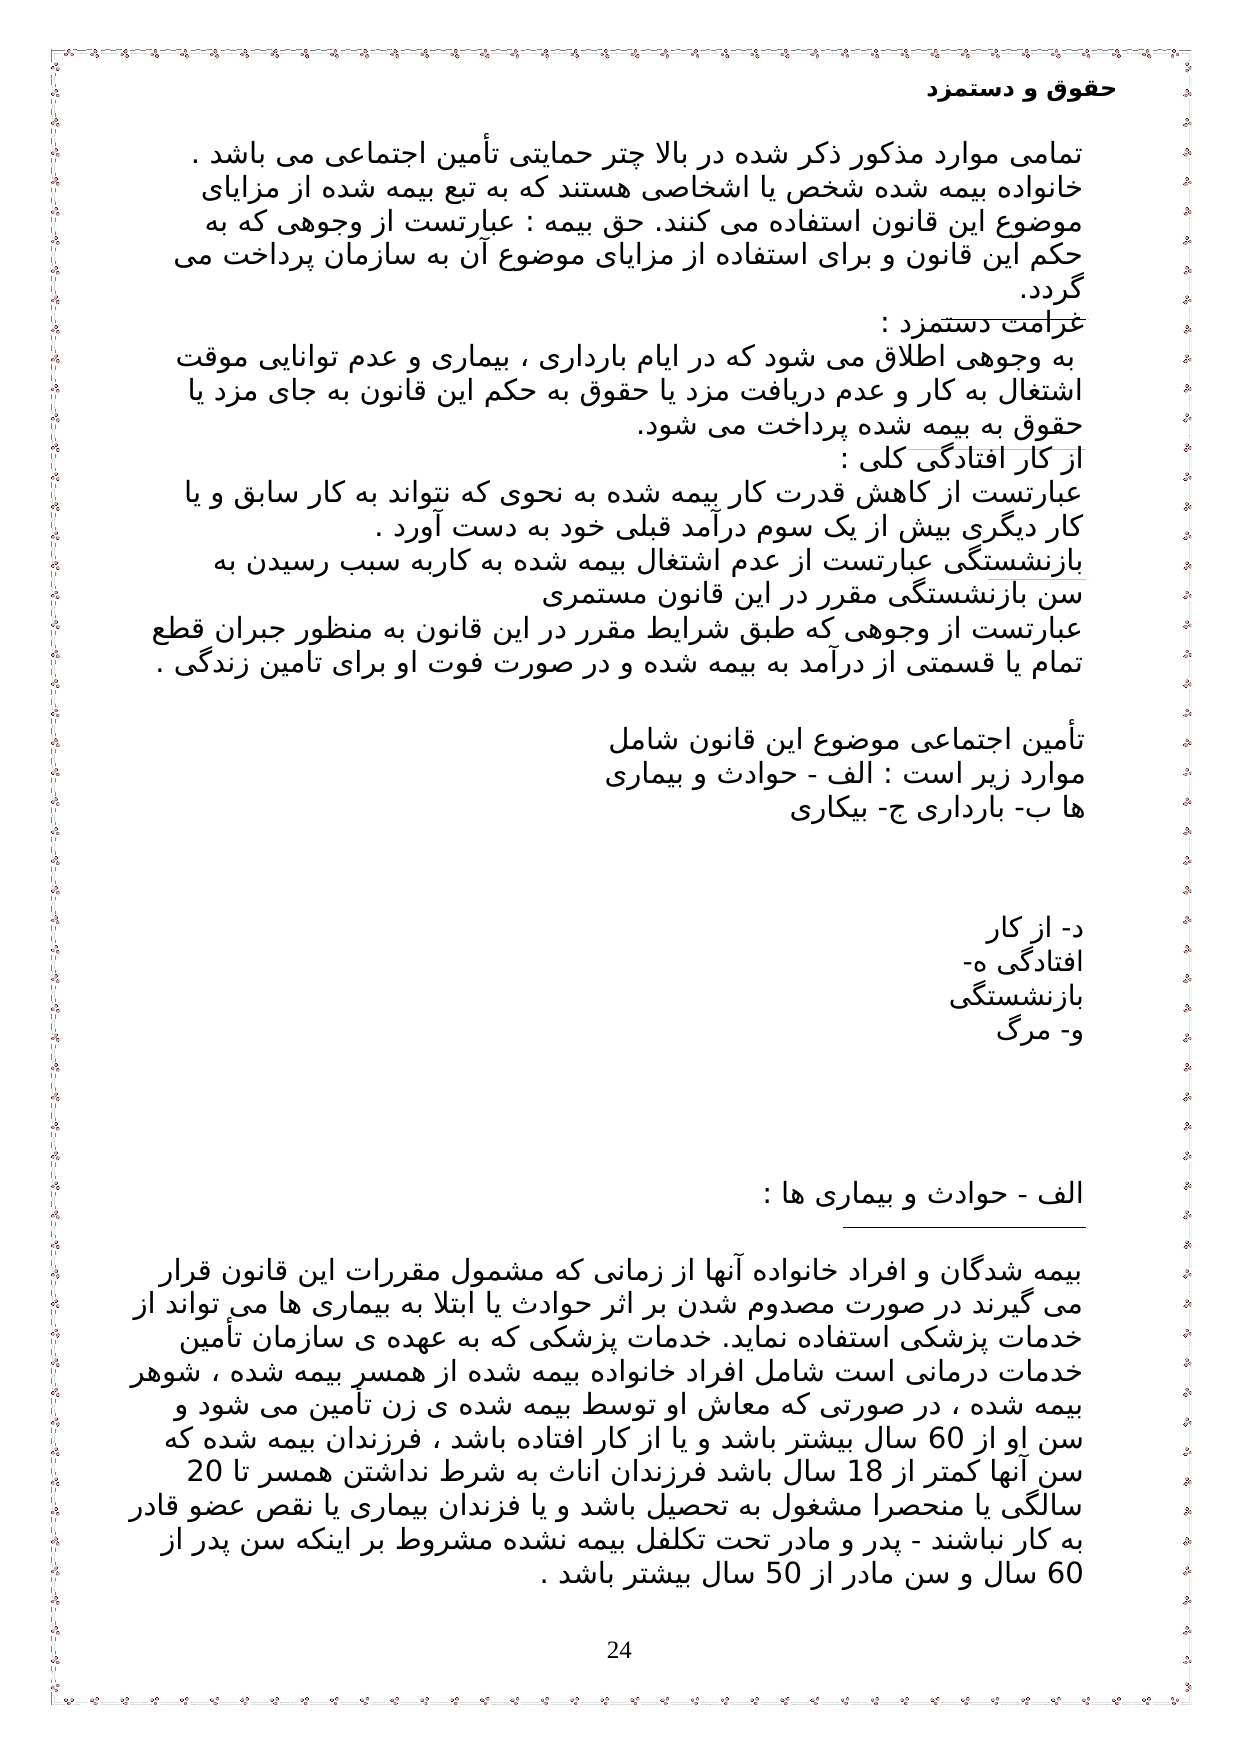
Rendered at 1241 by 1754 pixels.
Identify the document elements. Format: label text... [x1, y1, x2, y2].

text عبارتست از کاهش قدرت کار بیمه شده به نحوی که نتواند به کار سابق و یا کار دیگری بیش از یک سوم درآمد قبلی خود به دست آورد . [171, 476, 1084, 543]
text الف - حوادث و بیماری ها : [123, 1176, 1084, 1210]
text تمامی موارد مذکور ذکر شده در بالا چتر حمایتی تأمین اجتماعی می باشد . خانواده بیمه شده شخص یا اشخاصی هستند که به تبع بیمه شده از مزایای موضوع این قانون استفاده می کنند. حق بیمه : عبارتست از وجوهی که به حکم این قانون و برای استفاده از مزایای موضوع آن به سازمان پرداخت می گردد. [150, 137, 1084, 305]
text د- از کار افتادگی ه- بازنشستگی و- مرگ [933, 911, 1084, 1046]
text از کار افتادگی کلی : [123, 442, 1084, 476]
text عبارتست از وجوهی که طبق شرایط مقرر در این قانون به منظور جبران قطع تمام یا قسمتی از درآمد به بیمه شده و در صورت فوت او برای تامین زندگی . [123, 611, 1084, 679]
text حقوق و دستمزد [123, 74, 1117, 102]
picture [50, 49, 1192, 1705]
text بازنشستگی عبارتست از عدم اشتغال بیمه شده به کاربه سبب رسیدن به سن بازنشستگی مقرر در این قانون مستمری [167, 543, 1084, 611]
text 24 [123, 1635, 632, 1664]
text تأمین اجتماعی موضوع این قانون شامل موارد زیر است : الف - حوادث و بیماری ها ب- بارداری ج- بیکاری [592, 722, 1086, 824]
text به وجوهی اطلاق می شود که در ایام بارداری ، بیماری و عدم توانایی موقت اشتغال به کار و عدم دریافت مزد یا حقوق به حکم این قانون به جای مزد یا حقوق به بیمه شده پرداخت می شود. [129, 339, 1084, 441]
text غرامت دستمزد : [123, 306, 1084, 339]
text بیمه شدگان و افراد خانواده آنها از زمانی که مشمول مقررات این قانون قرار می گیرند در صورت مصدوم شدن بر اثر حوادث یا ابتلا به بیماری ها می تواند از خدمات پزشکی استفاده نماید. خدمات پزشکی که به عهده ی سازمان تأمین خدمات درمانی است شامل افراد خانواده بیمه شده از همسر بیمه شده ، شوهر بیمه شده ، در صورتی که معاش او توسط بیمه شده ی زن تأمین می شود و سن او از 60 سال بیشتر باشد و یا از کار افتاده باشد ، فرزندان بیمه شده که سن آنها کمتر از 18 سال باشد فرزندان اناث به شرط نداشتن همسر تا 20 سالگی یا منحصرا مشغول به تحصیل باشد و یا فزندان بیماری یا نقص عضو قادر به کار نباشند - پدر و مادر تحت تکلفل بیمه نشده مشروط بر اینکه سن پدر از 60 سال و سن مادر از 50 سال بیشتر باشد . [127, 1253, 1084, 1590]
